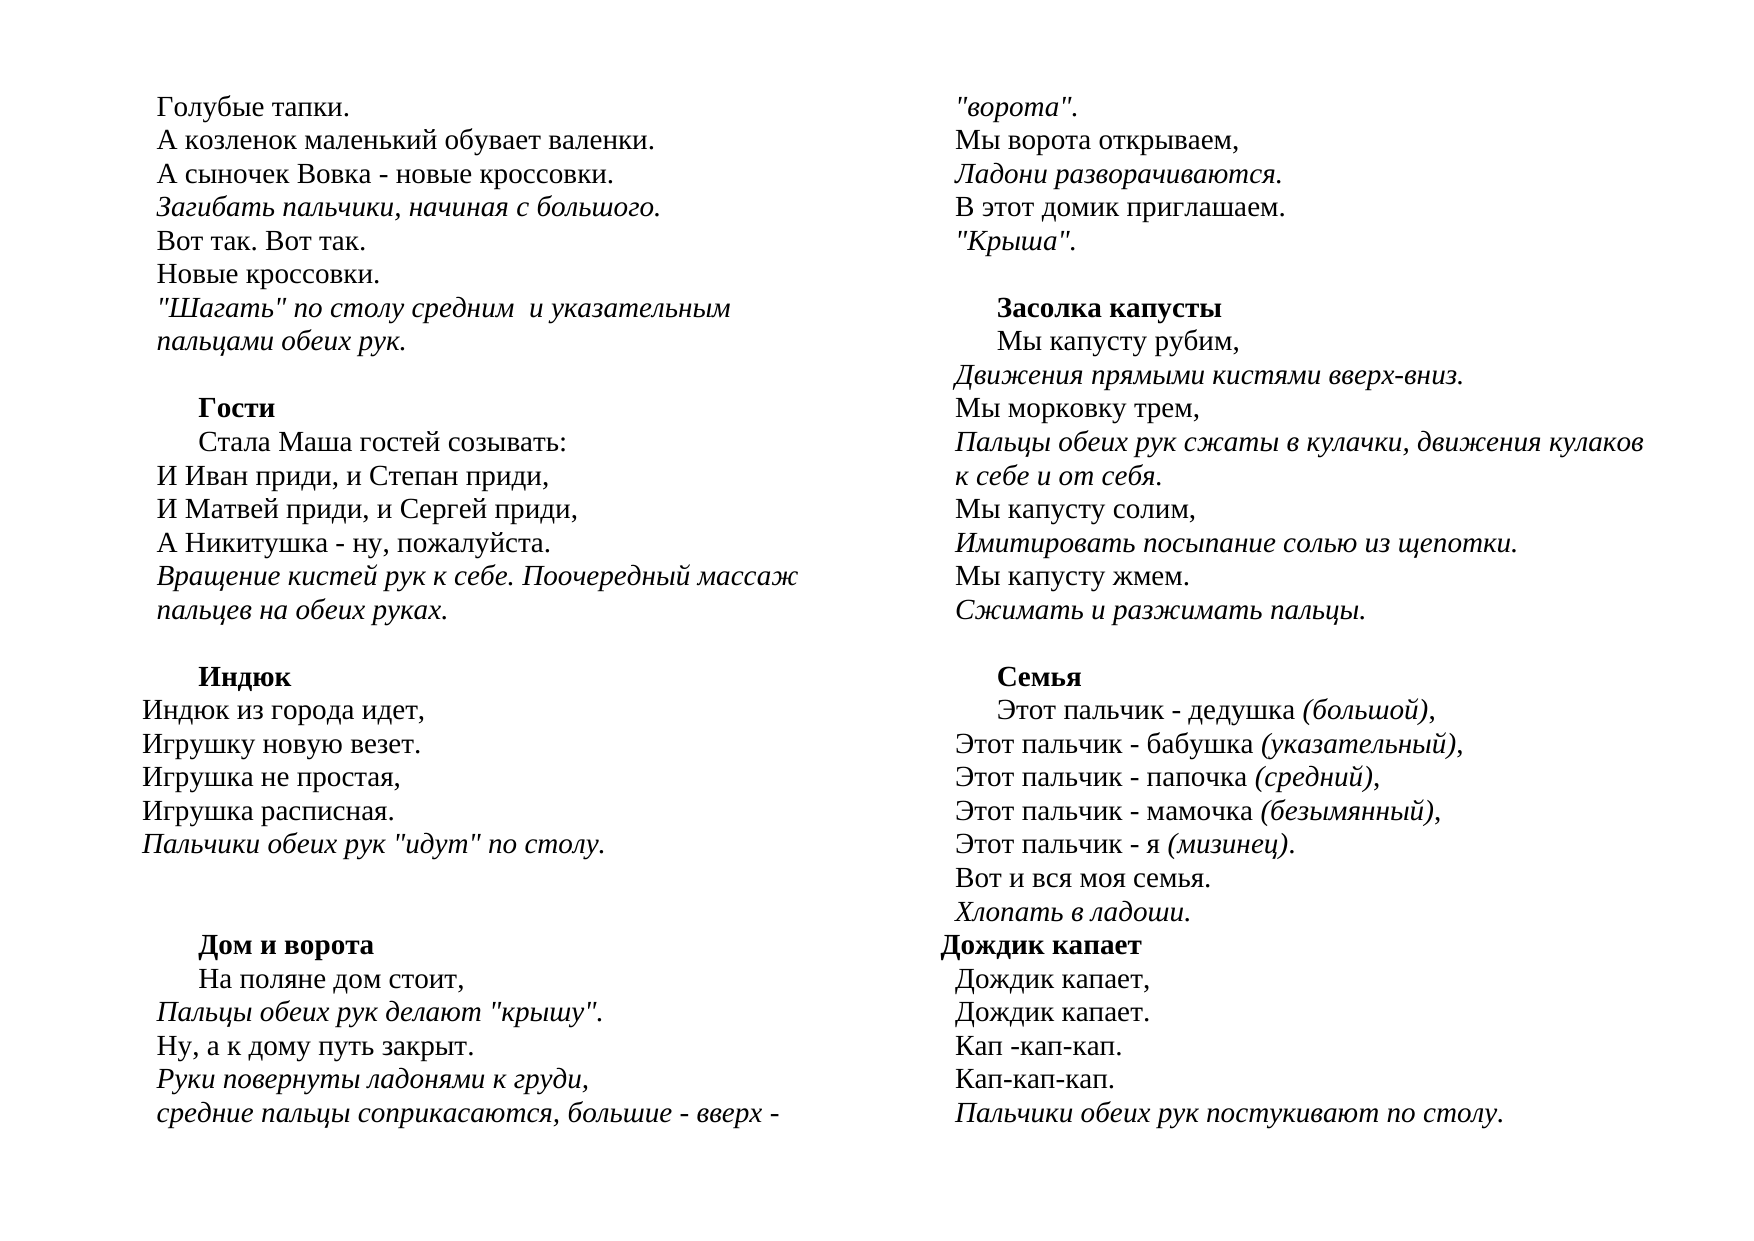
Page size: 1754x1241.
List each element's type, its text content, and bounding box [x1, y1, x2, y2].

text Стала Маша гостей созывать: И Иван приди, и Степан приди, И Матвей приди, и Сергей приди, А Никитушка - ну, пожалуйста. Вращение кистей рук к себе. Поочередный массаж пальцев на обеих руках. [156, 424, 852, 625]
text Дождик капает, Дождик капает. Кап -кап-кап. Кап-кап-кап. Пальчики обеих рук постукивают по столу. [955, 961, 1651, 1128]
text На поляне дом стоит, Пальцы обеих рук делают "крышу". Ну, а к дому путь закрыт. Руки повернуты ладонями к груди, средние пальцы соприкасаются, большие - вверх - "ворота". Мы ворота открываем, Ладони разворачиваются. В этот домик приглашаем. "Крыша". [955, 89, 1651, 256]
text Дом и ворота [156, 927, 852, 961]
text На поляне дом стоит, Пальцы обеих рук делают "крышу". Ну, а к дому путь закрыт. Руки повернуты ладонями к груди, средние пальцы соприкасаются, большие - вверх - "ворота". Мы ворота открываем, Ладони разворачиваются. В этот домик приглашаем. "Крыша". [156, 961, 852, 1128]
text Мы капусту рубим, Движения прямыми кистями вверх-вниз. Мы морковку трем, Пальцы обеих рук сжаты в кулачки, движения кулаков к себе и от себя. Мы капусту солим, Имитировать посыпание солью из щепотки. Мы капусту жмем. Сжимать и разжимать пальцы. [955, 323, 1651, 625]
text Семья [955, 659, 1651, 692]
text Гости [156, 391, 852, 424]
text Засолка капусты [955, 290, 1651, 323]
text Индюк из города идет, Игрушку новую везет. Игрушка не простая, Игрушка расписная. Пальчики обеих рук "идут" по столу. [142, 692, 867, 860]
text Дождик капает [940, 927, 1651, 961]
text Индюк [156, 659, 852, 692]
text Этот пальчик - дедушка (большой), Этот пальчик - бабушка (указательный), Этот пальчик - папочка (средний), Этот пальчик - мамочка (безымянный), Этот пальчик - я (мизинец). Вот и вся моя семья. Хлопать в ладоши. [955, 692, 1651, 927]
